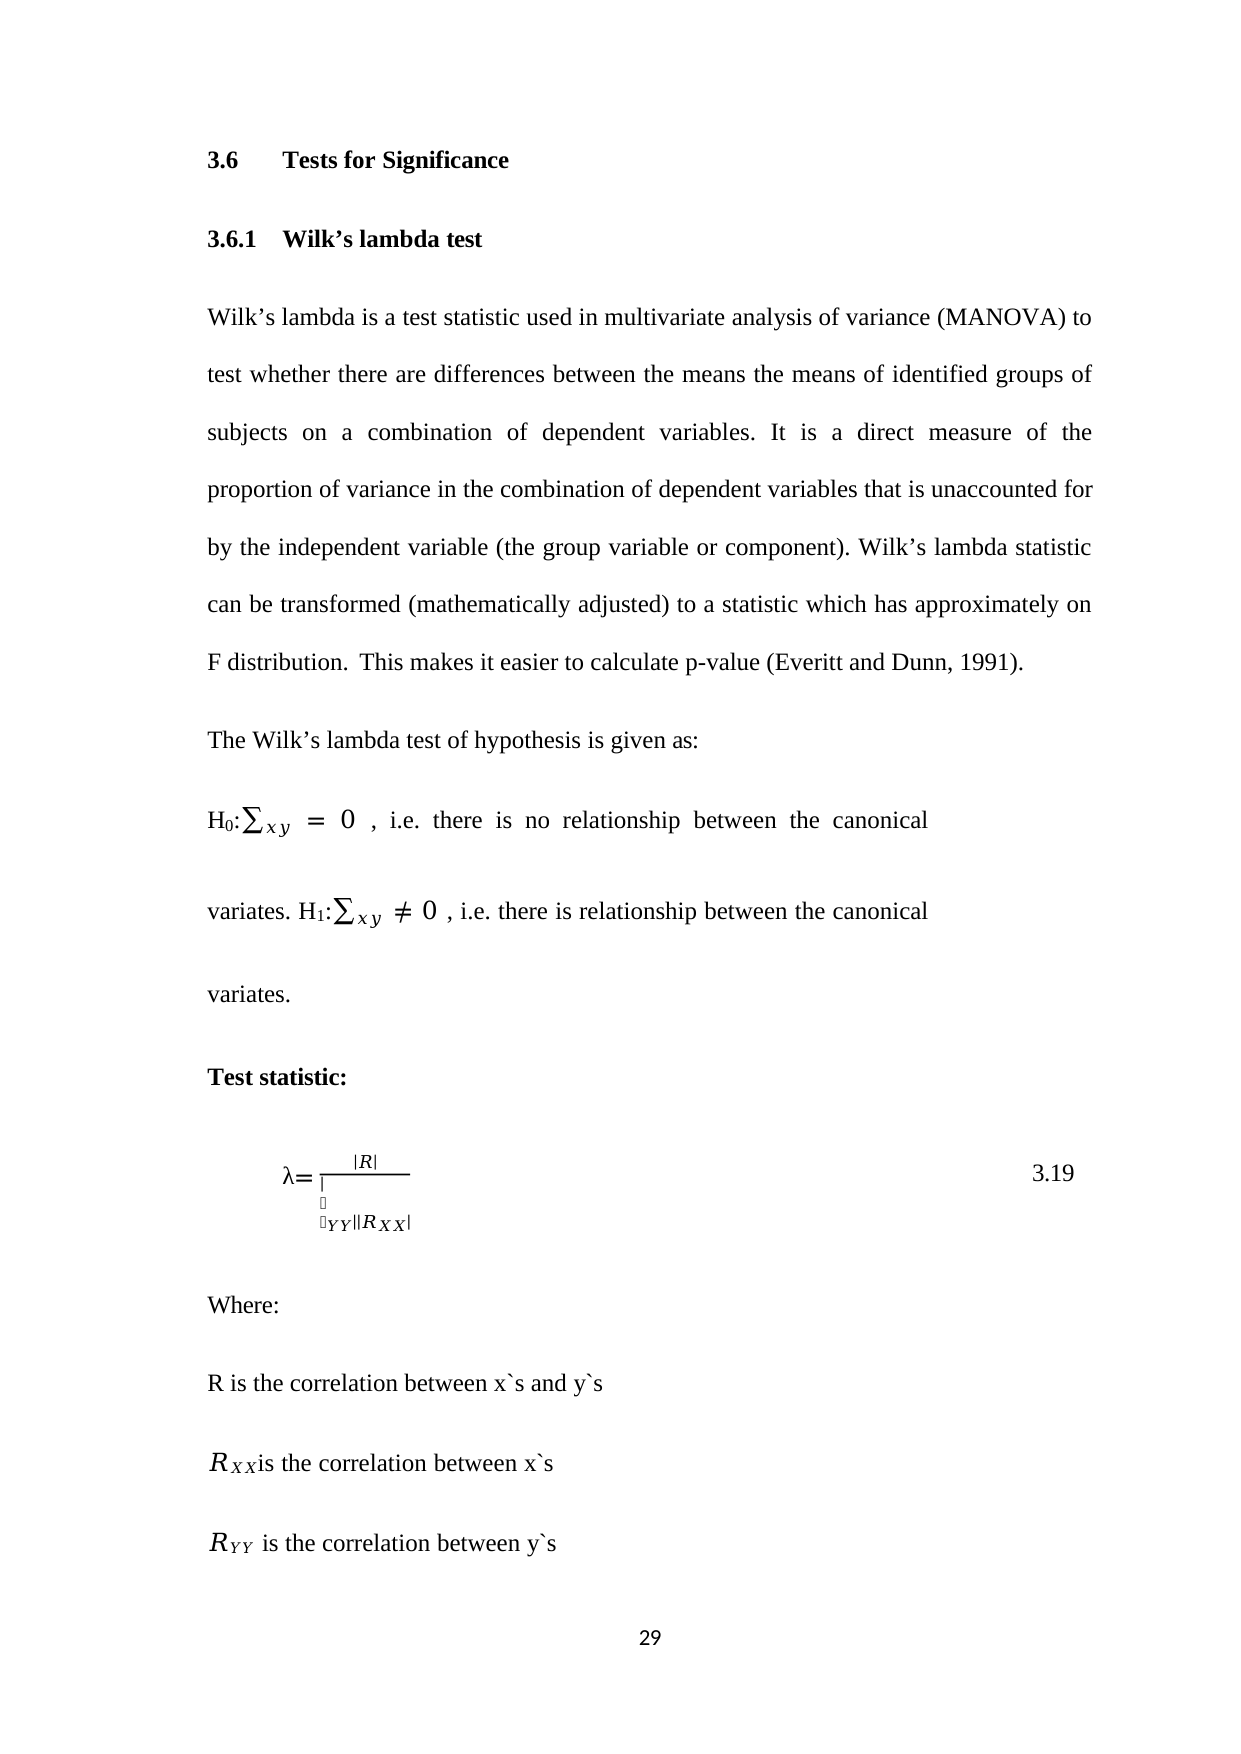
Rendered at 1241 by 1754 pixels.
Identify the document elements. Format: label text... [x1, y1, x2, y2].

subtitle Tests for Significance [207, 146, 1151, 174]
subtitle Wilk’s lambda test [207, 224, 1151, 252]
text R is the correlation between x`s and y`s [207, 1368, 1151, 1397]
text 𝑅𝑋𝑋is the correlation between x`s [207, 1446, 1151, 1477]
text 3.19 [1032, 1158, 1151, 1187]
text 𝑅𝑌𝑌 is the correlation between y`s [207, 1527, 1151, 1557]
text Where: [207, 1290, 1151, 1318]
text H0:∑𝑥𝑦 = 0 , i.e. there is no relationship between the canonical variates. H1:∑𝑥𝑦 ≠ 0 , i.e. there is relationship between the canonical variates. [207, 803, 929, 1010]
text The Wilk’s lambda test of hypothesis is given as: [207, 725, 1151, 754]
text λ= |𝑅| [282, 1142, 414, 1176]
text |𝑅𝑌𝑌||𝑅𝑋𝑋| [320, 1176, 414, 1232]
text Wilk’s lambda is a test statistic used in multivariate analysis of variance (MANOVA) to test whether there are differences between the means the means of identified groups of subjects on a combination of dependent variables. It is a direct measure of the proportion of variance in the combination of dependent variables that is unaccounted for by the independent variable (the group variable or component). Wilk’s lambda statistic can be transformed (mathematically adjusted) to a statistic which has approximately on F distribution. This makes it easier to calculate p-value (Everitt and Dunn, 1991). [207, 302, 1093, 675]
subtitle Test statistic: [207, 1062, 1151, 1091]
